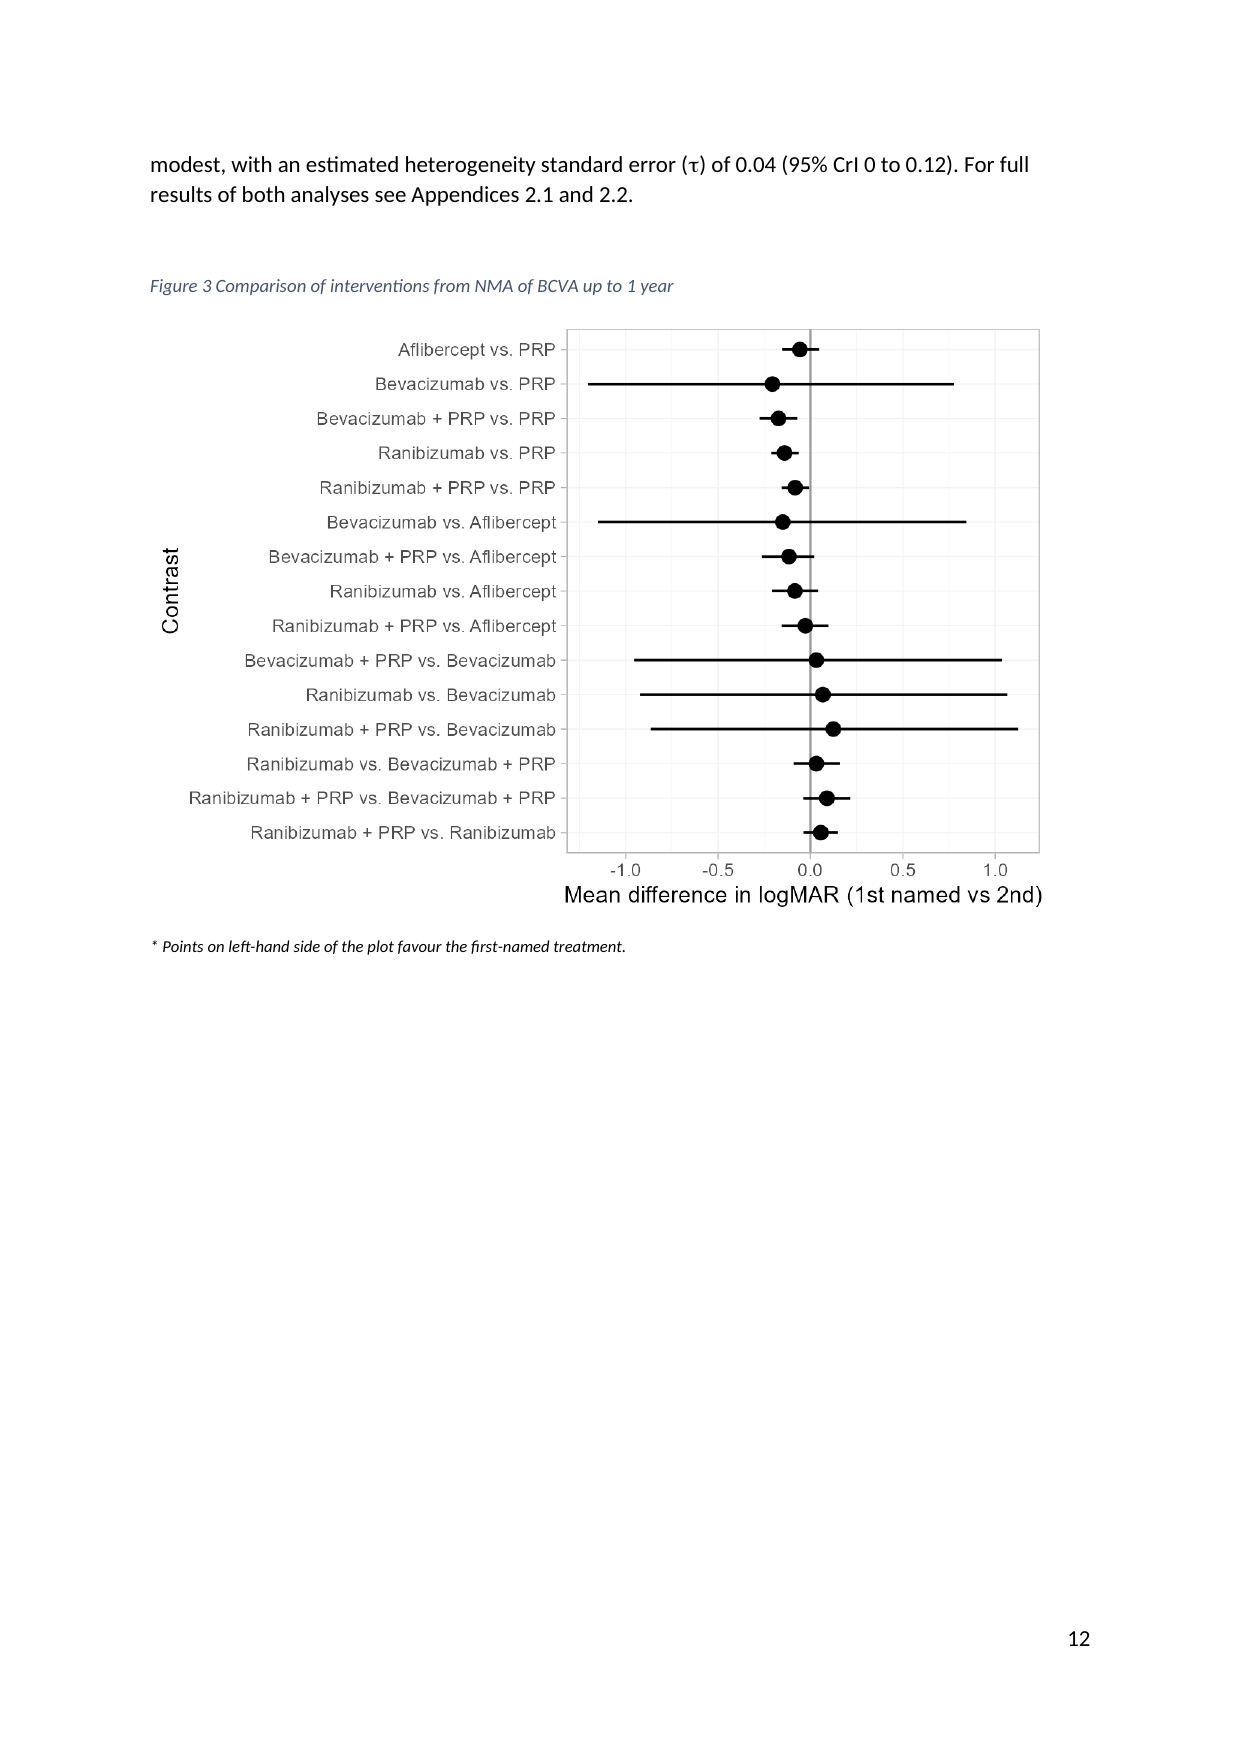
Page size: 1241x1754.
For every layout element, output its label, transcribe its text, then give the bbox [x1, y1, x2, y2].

picture [150, 317, 1050, 918]
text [150, 150, 1090, 208]
text * Points on left-hand side of the plot favour the first-named treatment. [150, 937, 1090, 957]
